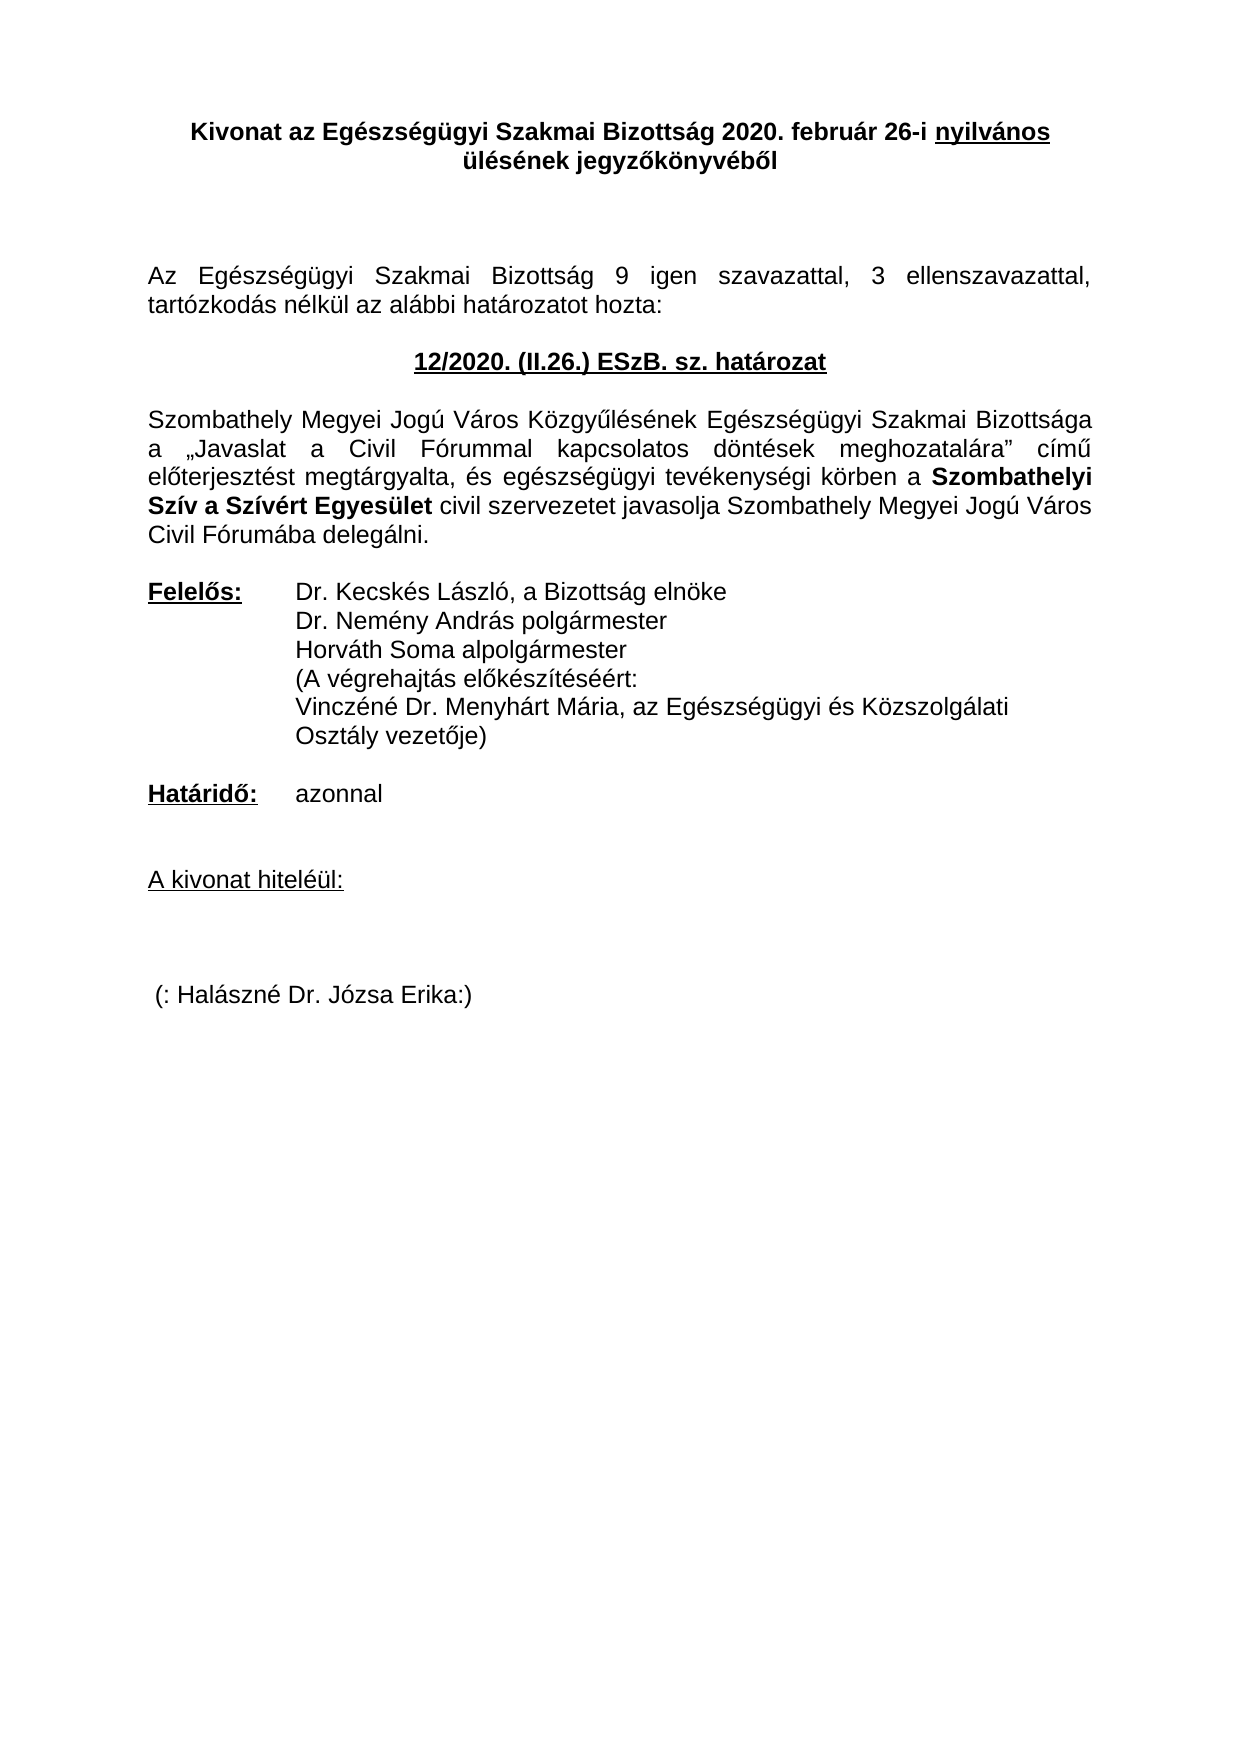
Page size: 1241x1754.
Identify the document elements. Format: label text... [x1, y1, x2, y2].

text (A végrehajtás előkészítéséért: [295, 664, 1093, 692]
text Kivonat az Egészségügyi Szakmai Bizottság 2020. február 26-i nyilvános ülésének jegyzőkönyvéből [148, 117, 1093, 175]
text 12/2020. (II.26.) ESzB. sz. határozat [148, 347, 1093, 376]
text Az Egészségügyi Szakmai Bizottság 9 igen szavazattal, 3 ellenszavazattal, tartózkodás nélkül az alábbi határozatot hozta: [148, 261, 1093, 319]
text Dr. Nemény András polgármester [221, 606, 1093, 635]
text Vinczéné Dr. Menyhárt Mária, az Egészségügyi és Közszolgálati Osztály vezetője) [295, 692, 1093, 750]
text Horváth Soma alpolgármester [221, 635, 1093, 664]
text Szombathely Megyei Jogú Város Közgyűlésének Egészségügyi Szakmai Bizottsága a „Javaslat a Civil Fórummal kapcsolatos döntések meghozatalára” című előterjesztést megtárgyalta, és egészségügyi tevékenységi körben a Szombathelyi Szív a Szívért Egyesület civil szervezetet javasolja Szombathely Megyei Jogú Város Civil Fórumába delegálni. [148, 405, 1093, 549]
text Felelős: Dr. Kecskés László, a Bizottság elnöke [148, 577, 1093, 606]
text A kivonat hiteléül: [148, 865, 1093, 894]
text (: Halászné Dr. Józsa Erika:) [148, 980, 1093, 1009]
text Határidő: azonnal [148, 779, 1093, 807]
